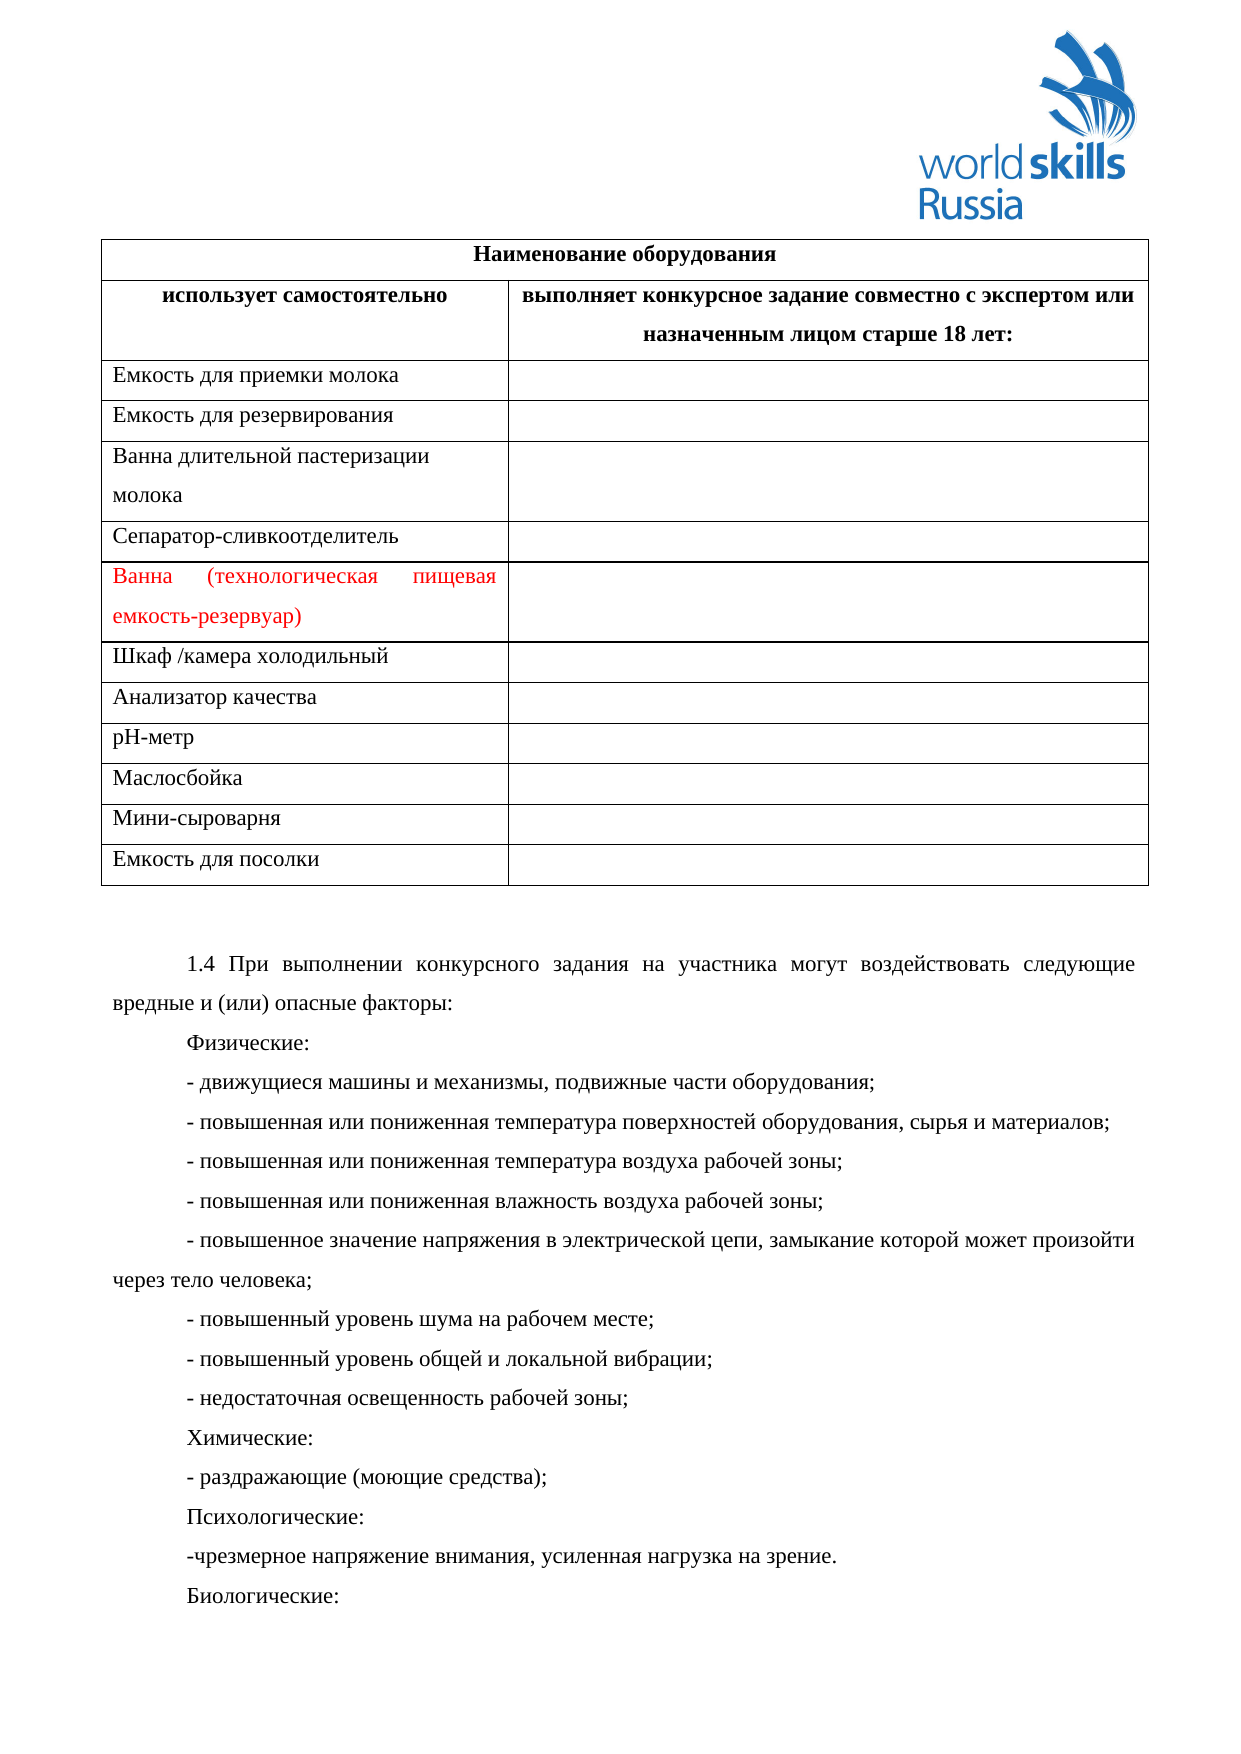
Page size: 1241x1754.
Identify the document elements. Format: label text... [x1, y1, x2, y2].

text - повышенная или пониженная температура поверхностей оборудования, сырья и материалов; [112, 1108, 1137, 1134]
table_cell pH-метр [102, 724, 508, 763]
table_cell Ванна (технологическая пищевая емкость-резервуар) [102, 563, 508, 641]
text - повышенная или пониженная температура воздуха рабочей зоны; [112, 1147, 1137, 1174]
table_cell [509, 522, 1148, 561]
table_cell [509, 442, 1148, 521]
table_cell Анализатор качества [102, 683, 508, 722]
text - движущиеся машины и механизмы, подвижные части оборудования; [112, 1068, 1137, 1095]
table_cell Шкаф /камера холодильный [102, 643, 508, 682]
table_cell выполняет конкурсное задание совместно с экспертом или назначенным лицом старше 18 лет: [509, 281, 1148, 360]
text Психологические: [112, 1503, 1137, 1529]
text - повышенное значение напряжения в электрической цепи, замыкание которой может произойти через тело человека; [112, 1226, 1137, 1292]
table_cell Мини-сыроварня [102, 805, 508, 844]
table_cell Емкость для приемки молока [102, 361, 508, 400]
table_cell [509, 764, 1148, 803]
text 1.4 При выполнении конкурсного задания на участника могут воздействовать следующие вредные и (или) опасные факторы: [112, 950, 1137, 1016]
table_cell Маслосбойка [102, 764, 508, 803]
table_cell [509, 805, 1148, 844]
table_cell [509, 845, 1148, 884]
table_cell Сепаратор-сливкоотделитель [102, 522, 508, 561]
table_cell [509, 361, 1148, 400]
table_cell [509, 563, 1148, 641]
table_cell Емкость для резервирования [102, 401, 508, 441]
table_cell Емкость для посолки [102, 845, 508, 884]
text - повышенный уровень шума на рабочем месте; [112, 1305, 1137, 1332]
text -чрезмерное напряжение внимания, усиленная нагрузка на зрение. [112, 1542, 1137, 1568]
text - недостаточная освещенность рабочей зоны; [112, 1384, 1137, 1411]
table_cell Ванна длительной пастеризации молока [102, 442, 508, 521]
text - раздражающие (моющие средства); [112, 1463, 1137, 1489]
table_cell [509, 401, 1148, 441]
text Химические: [112, 1424, 1137, 1450]
table_cell [509, 643, 1148, 682]
text - повышенная или пониженная влажность воздуха рабочей зоны; [112, 1187, 1137, 1213]
table_cell [509, 683, 1148, 722]
text Физические: [112, 1029, 1137, 1055]
text - повышенный уровень общей и локальной вибрации; [112, 1345, 1137, 1371]
table_header Наименование оборудования [102, 240, 1148, 280]
table_cell использует самостоятельно [102, 281, 508, 360]
picture [916, 29, 1137, 227]
table_cell [509, 724, 1148, 763]
text Биологические: [112, 1582, 1137, 1608]
